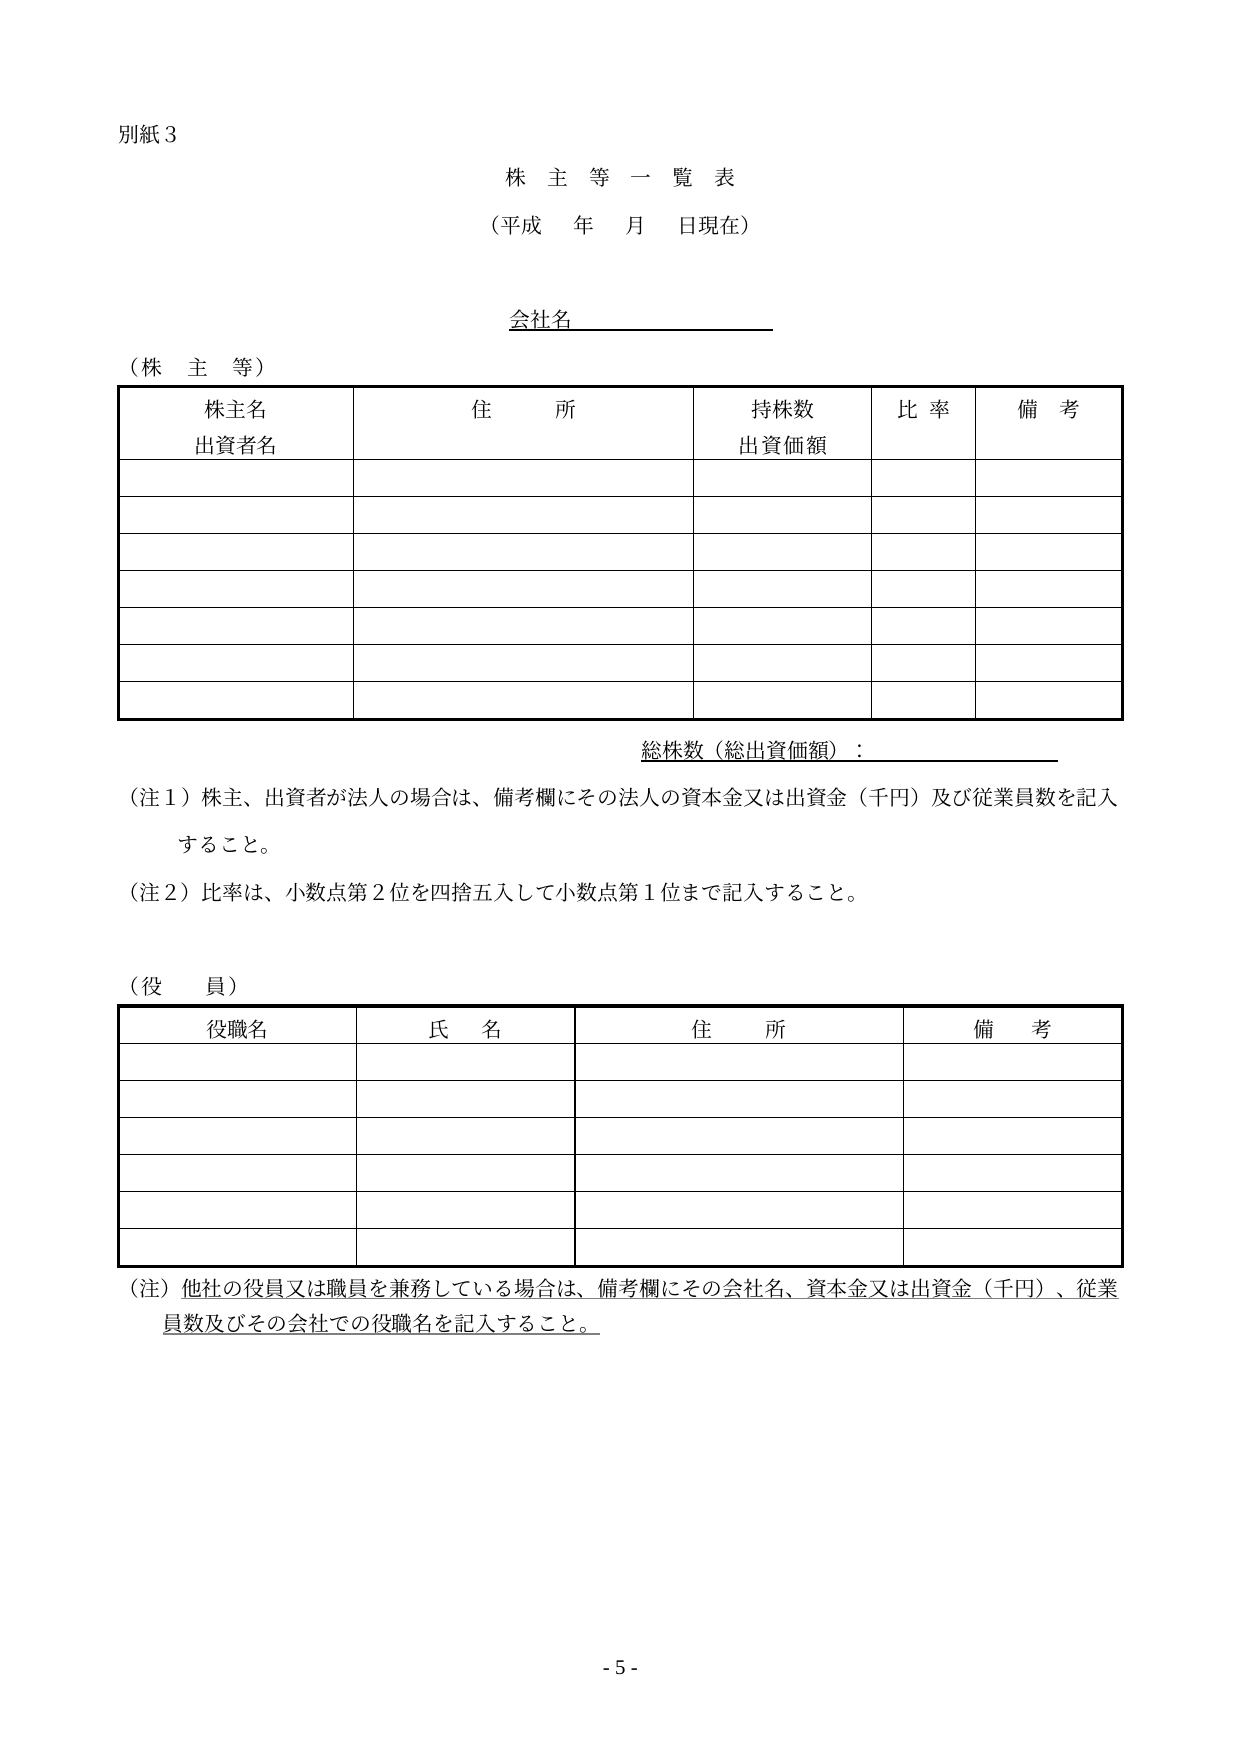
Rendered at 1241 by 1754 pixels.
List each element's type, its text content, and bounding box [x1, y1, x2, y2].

table_cell [357, 1155, 574, 1191]
text （株 主 等） [118, 337, 1122, 384]
table_cell [354, 608, 693, 644]
table_cell [576, 1081, 903, 1117]
table_cell [872, 497, 975, 533]
table_cell [976, 608, 1121, 644]
table_cell [976, 645, 1121, 681]
table_cell [694, 682, 871, 717]
table_cell [694, 571, 871, 607]
table_header 備 考 [976, 388, 1121, 459]
table_cell [576, 1155, 903, 1191]
table_cell [120, 1229, 356, 1264]
text （平成 年 月 日現在） [118, 195, 1122, 243]
table_cell [354, 460, 693, 496]
table_cell [904, 1229, 1121, 1264]
table_cell [904, 1155, 1121, 1191]
table_cell [976, 497, 1121, 533]
table_header 住 所 [576, 1008, 903, 1043]
text 別紙３ [118, 118, 1122, 148]
table_cell [976, 571, 1121, 607]
table_cell [576, 1229, 903, 1264]
table_cell [872, 460, 975, 496]
table_cell [120, 1081, 356, 1117]
table_cell [354, 497, 693, 533]
table_cell [120, 497, 353, 533]
table_header 比 率 [872, 388, 975, 459]
table_cell [354, 645, 693, 681]
table_cell [120, 1044, 356, 1080]
table_header 氏 名 [357, 1008, 574, 1043]
table_cell [357, 1229, 574, 1264]
table_cell [976, 460, 1121, 496]
table_cell [904, 1044, 1121, 1080]
table_cell [120, 608, 353, 644]
table_cell [872, 645, 975, 681]
table_cell [976, 682, 1121, 717]
table_cell [976, 534, 1121, 570]
table_cell [354, 571, 693, 607]
table_header 備 考 [904, 1008, 1121, 1043]
table_cell [354, 534, 693, 570]
table_cell [694, 645, 871, 681]
text （役 員） [118, 957, 1122, 1004]
table_cell [872, 682, 975, 717]
table_cell [357, 1081, 574, 1117]
table_cell [694, 460, 871, 496]
table_cell [357, 1044, 574, 1080]
table_cell [120, 571, 353, 607]
table_cell [694, 534, 871, 570]
table_cell [872, 534, 975, 570]
text 総株数（総出資価額）： [118, 721, 1122, 768]
table_cell [357, 1118, 574, 1154]
table_cell [120, 682, 353, 717]
table_cell [904, 1081, 1121, 1117]
table_cell [357, 1192, 574, 1228]
table_cell [354, 682, 693, 717]
table_cell [120, 645, 353, 681]
table_cell [694, 497, 871, 533]
table_header 住 所 [354, 388, 693, 459]
table_header 役職名 [120, 1008, 356, 1043]
text （注２）比率は、小数点第２位を四捨五入して小数点第１位まで記入すること。 [118, 862, 1122, 910]
table_cell [872, 608, 975, 644]
table_cell [576, 1044, 903, 1080]
table_cell [120, 1192, 356, 1228]
table_cell [120, 534, 353, 570]
table_cell [904, 1118, 1121, 1154]
text 株 主 等 一 覧 表 [118, 148, 1122, 195]
table_cell [576, 1118, 903, 1154]
table_cell [904, 1192, 1121, 1228]
table_header 株主名 出資者名 [120, 388, 353, 459]
table_header 持株数 出資価額 [694, 388, 871, 459]
table_cell [694, 608, 871, 644]
text （注１）株主、出資者が法人の場合は、備考欄にその法人の資本金又は出資金（千円）及び従業員数を記入すること。 [118, 768, 1122, 862]
table_cell [120, 1118, 356, 1154]
text 会社名 [118, 290, 1122, 337]
table_cell [576, 1192, 903, 1228]
table_cell [872, 571, 975, 607]
text （注）他社の役員又は職員を兼務している場合は、備考欄にその会社名、資本金又は出資金（千円）、従業員数及びその会社での役職名を記入すること。 [118, 1268, 1122, 1338]
table_cell [120, 460, 353, 496]
table_cell [120, 1155, 356, 1191]
